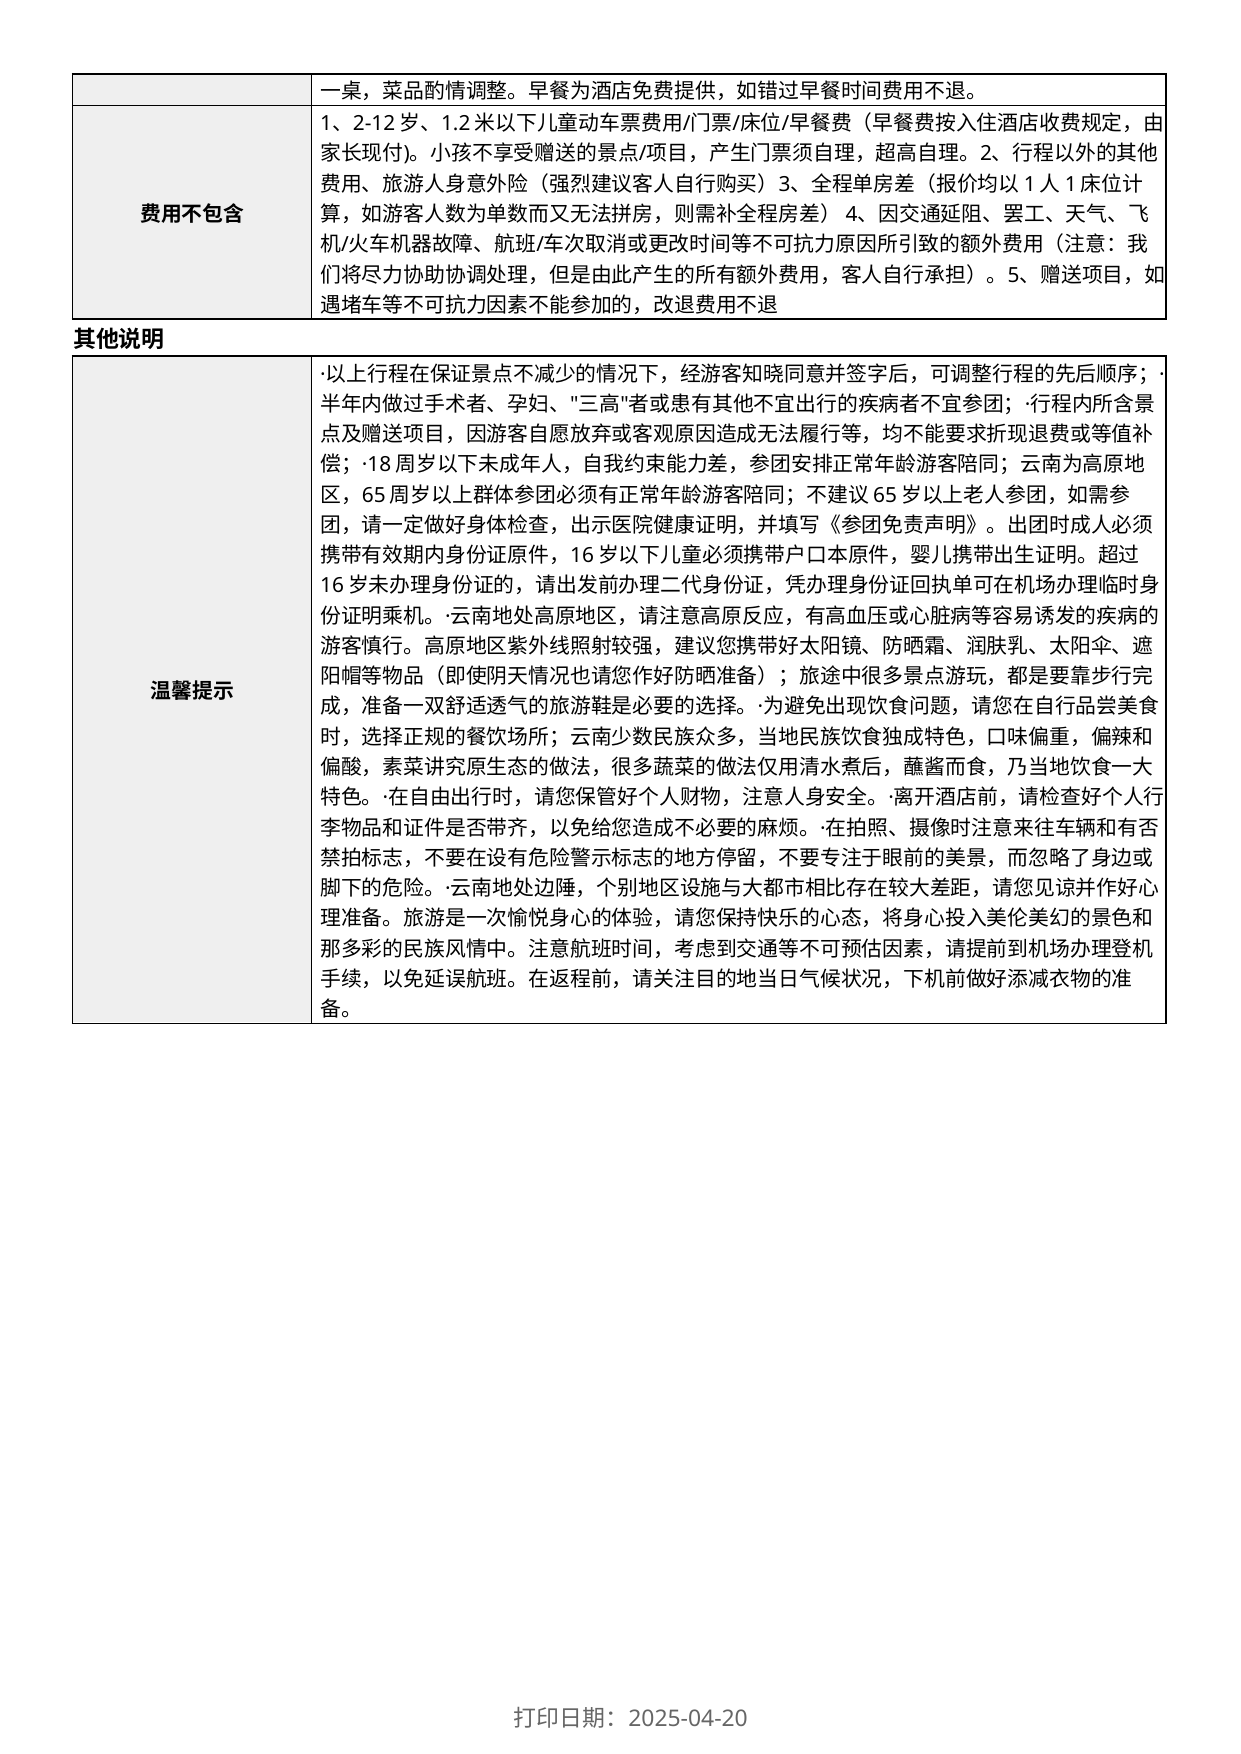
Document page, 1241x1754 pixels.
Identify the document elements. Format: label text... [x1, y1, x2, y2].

table_header ·以上行程在保证景点不减少的情况下，经游客知晓同意并签字后，可调整行程的先后顺序； [312, 357, 1165, 1022]
table_header 费用包含 [73, 75, 311, 105]
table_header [312, 75, 1165, 105]
table_cell 费用不包含 [73, 106, 311, 318]
table_header 温馨提示 [73, 357, 311, 1022]
table_cell 1、2-12岁、1.2米以下儿童动车票费用/门票/床位/早餐费（早餐费按入住酒店收费规定，由家长现付)。小孩不享受赠送的景点/项目，产生门票须自理，超高自理。 [312, 106, 1165, 318]
text 其他说明 [73, 321, 1167, 354]
